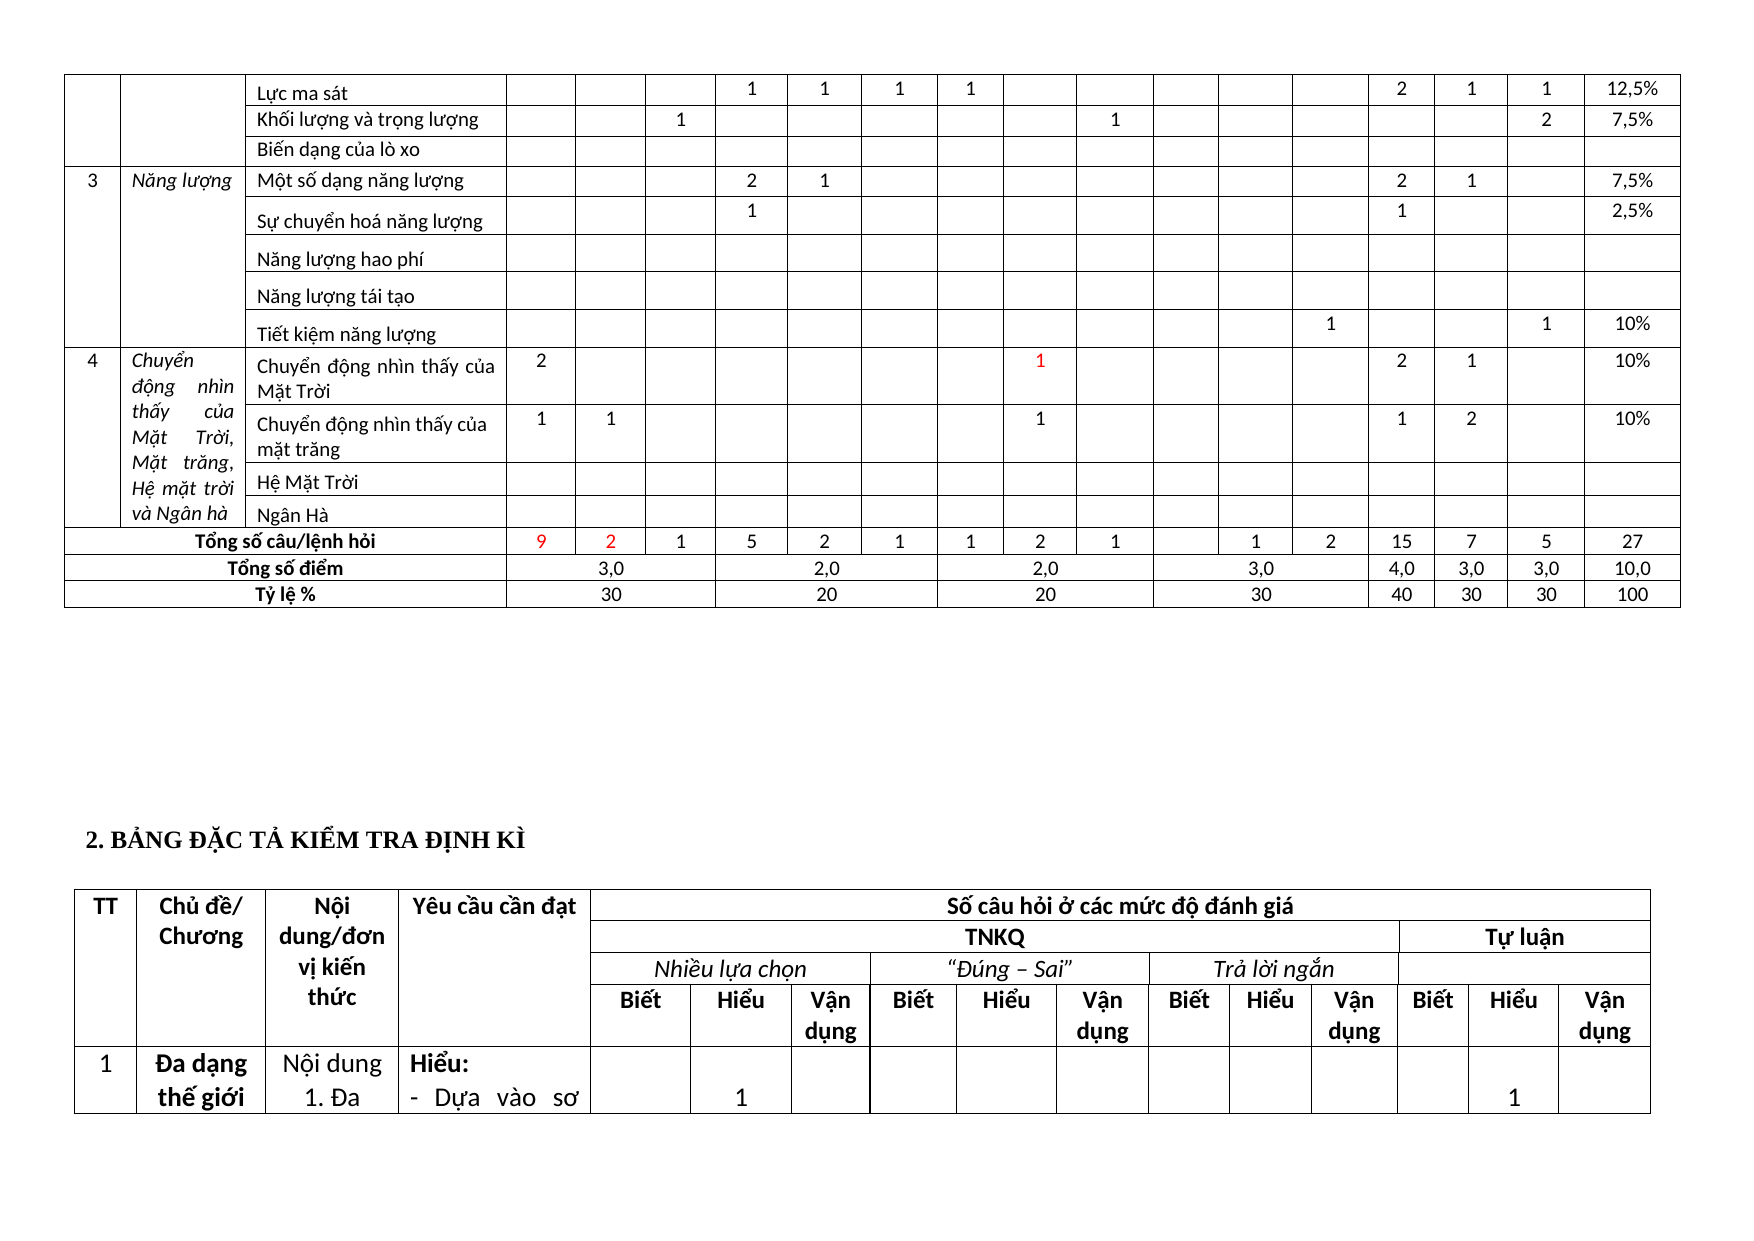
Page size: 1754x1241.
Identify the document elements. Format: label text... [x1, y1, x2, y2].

table_cell [1585, 463, 1680, 494]
table_cell [1508, 348, 1584, 404]
table_cell Tổng số điểm [65, 555, 506, 580]
table_cell [1077, 496, 1153, 527]
table_cell 10% [1585, 310, 1680, 347]
table_cell 1 [1219, 528, 1292, 554]
table_cell [507, 235, 575, 271]
table_cell Đa dạng thế giới sống ( 28 tiết) [137, 1047, 265, 1113]
table_cell [1508, 137, 1584, 166]
table_cell 10% [1585, 405, 1680, 462]
table_cell [938, 272, 1003, 309]
table_cell 40 [1369, 581, 1434, 607]
table_cell [788, 197, 861, 234]
table_cell 1 [938, 528, 1003, 554]
table_cell 2 [507, 348, 575, 404]
table_cell [507, 167, 575, 196]
table_cell [1154, 75, 1218, 105]
subtitle 2. BẢNG ĐẶC TẢ KIỂM TRA ĐỊNH KÌ [85, 825, 1665, 854]
table_cell Sự chuyển hoá năng lượng [246, 197, 506, 234]
table_cell 2,5% [1585, 197, 1680, 234]
table_cell [1219, 348, 1292, 404]
table_cell [507, 496, 575, 527]
table_cell [1004, 137, 1076, 166]
table_cell Hiểu [957, 985, 1056, 1046]
table_cell [507, 310, 575, 347]
table_cell 30 [1154, 581, 1368, 607]
table_cell [862, 272, 937, 309]
table_cell [1585, 272, 1680, 309]
table_cell [1369, 463, 1434, 494]
table_cell [646, 197, 715, 234]
table_cell 10% [1585, 348, 1680, 404]
table_cell [1312, 1047, 1397, 1113]
table_cell [646, 496, 715, 527]
table_cell [576, 167, 645, 196]
table_cell Vận dụng [1559, 985, 1650, 1046]
table_cell 1 [716, 197, 787, 234]
table_cell 1 (câu 1a) [1.3] [1469, 1047, 1558, 1113]
table_cell 5 [716, 528, 787, 554]
table_cell [1219, 310, 1292, 347]
table_cell [1219, 496, 1292, 527]
table_cell [1077, 235, 1153, 271]
table_cell 1 [1435, 167, 1507, 196]
table_cell [1219, 235, 1292, 271]
table_cell [1219, 405, 1292, 462]
table_cell [788, 463, 861, 494]
table_cell Hiểu [691, 985, 791, 1046]
table_cell 1 [1508, 75, 1584, 105]
table_cell [938, 310, 1003, 347]
table_cell [1077, 167, 1153, 196]
table_cell [1508, 272, 1584, 309]
table_cell Hiểu [1469, 985, 1558, 1046]
table_cell [1293, 348, 1368, 404]
table_cell [576, 235, 645, 271]
table_cell [716, 272, 787, 309]
table_cell Nội dung 1. Đa dạng thực vật [266, 1047, 398, 1113]
table_cell [788, 496, 861, 527]
table_cell [1508, 197, 1584, 234]
table_cell [1154, 528, 1218, 554]
table_cell [1369, 106, 1434, 136]
table_cell 1 [1369, 197, 1434, 234]
table_cell 1 [1369, 405, 1434, 462]
table_cell Chuyển động nhìn thấy của mặt trăng [246, 405, 506, 462]
table_cell Năng lượng hao phí [246, 235, 506, 271]
table_cell [1057, 1047, 1148, 1113]
table_cell [788, 235, 861, 271]
table_cell 27 [1585, 528, 1680, 554]
table_cell 3 [65, 167, 120, 347]
table_cell [1293, 106, 1368, 136]
table_cell [862, 137, 937, 166]
table_cell [862, 405, 937, 462]
table_cell 1 [788, 75, 861, 105]
table_cell [646, 272, 715, 309]
table_cell 1 [576, 405, 645, 462]
table_cell [507, 272, 575, 309]
table_cell 2,0 [938, 555, 1153, 580]
table_cell [1293, 496, 1368, 527]
table_cell 1 [1508, 310, 1584, 347]
table_cell Biết [871, 985, 956, 1046]
table_cell [576, 310, 645, 347]
table_cell [716, 310, 787, 347]
table_cell Trả lời ngắn [1150, 953, 1398, 983]
table_cell [576, 75, 645, 105]
table_cell [576, 137, 645, 166]
table_cell Ngân Hà [246, 496, 506, 527]
table_cell [1508, 463, 1584, 494]
table_cell [1219, 272, 1292, 309]
table_cell [716, 463, 787, 494]
table_cell [507, 106, 575, 136]
table_cell 1 [646, 106, 715, 136]
table_cell [1293, 167, 1368, 196]
table_cell [1219, 106, 1292, 136]
table_cell 3,0 [1154, 555, 1368, 580]
table_cell [1154, 348, 1218, 404]
table_cell [1585, 496, 1680, 527]
table_cell 2 [716, 167, 787, 196]
table_cell [591, 1047, 690, 1113]
table_cell Một số dạng năng lượng [246, 167, 506, 196]
table_cell Năng lượng [121, 167, 245, 347]
table_cell [1004, 197, 1076, 234]
table_cell 1 [1435, 75, 1507, 105]
table_cell [1219, 137, 1292, 166]
table_cell [862, 348, 937, 404]
table_cell Chuyển động nhìn thấy của Mặt Trời, Mặt trăng, Hệ mặt trời và Ngân hà [121, 348, 245, 527]
table_header Yêu cầu cần đạt [399, 890, 590, 1046]
table_cell [862, 463, 937, 494]
table_cell [1154, 167, 1218, 196]
table_cell [646, 75, 715, 105]
table_cell [1154, 405, 1218, 462]
table_cell [716, 137, 787, 166]
table_cell [1435, 235, 1507, 271]
table_cell [716, 405, 787, 462]
table_cell [646, 235, 715, 271]
table_cell [938, 496, 1003, 527]
table_cell [1154, 106, 1218, 136]
table_cell [507, 197, 575, 234]
table_cell [1435, 463, 1507, 494]
table_cell [1369, 496, 1434, 527]
table_cell [1004, 463, 1076, 494]
table_cell [507, 137, 575, 166]
table_cell Chuyển động nhìn thấy của Mặt Trời [246, 348, 506, 404]
table_cell 2 [1369, 167, 1434, 196]
table_cell Nhiều lựa chọn [591, 953, 870, 983]
table_cell 1 [646, 528, 715, 554]
table_cell [862, 106, 937, 136]
table_cell [1077, 272, 1153, 309]
table_cell [1219, 75, 1292, 105]
table_cell 12,5% [1585, 75, 1680, 105]
table_cell 10,0 [1585, 555, 1680, 580]
table_cell [938, 137, 1003, 166]
table_cell [1004, 496, 1076, 527]
table_header Nội dung/đơn vị kiến thức [266, 890, 398, 1046]
table_cell Năng lượng tái tạo [246, 272, 506, 309]
table_cell 4 [65, 348, 120, 527]
table_header TT [75, 890, 136, 1046]
table_cell [507, 463, 575, 494]
table_cell [1293, 235, 1368, 271]
table_cell 1 [862, 528, 937, 554]
table_cell Khối lượng và trọng lượng [246, 106, 506, 136]
table_cell [716, 235, 787, 271]
table_cell Biến dạng của lò xo [246, 137, 506, 166]
table_cell [862, 167, 937, 196]
table_cell 20 [938, 581, 1153, 607]
table_cell [1149, 1047, 1229, 1113]
table_cell 1 [507, 405, 575, 462]
table_cell [788, 106, 861, 136]
table_cell [646, 137, 715, 166]
table_cell 2 [1293, 528, 1368, 554]
table_cell [938, 463, 1003, 494]
table_cell [1154, 463, 1218, 494]
table_cell [1369, 137, 1434, 166]
table_cell Biết [591, 985, 690, 1046]
table_cell 3,0 [507, 555, 715, 580]
table_cell [1398, 1047, 1468, 1113]
table_cell [862, 197, 937, 234]
table_cell [938, 197, 1003, 234]
table_cell Hiểu [1230, 985, 1311, 1046]
table_cell Tự luận [1400, 921, 1650, 952]
table_cell [1219, 197, 1292, 234]
table_cell 2 [576, 528, 645, 554]
table_cell 7 [1435, 528, 1507, 554]
table_cell [938, 106, 1003, 136]
table_cell [788, 137, 861, 166]
table_cell [646, 167, 715, 196]
table_cell [1154, 197, 1218, 234]
table_cell 1 [938, 75, 1003, 105]
table_cell 1 (C1) [1.3] [691, 1047, 791, 1113]
table_cell [646, 310, 715, 347]
table_cell Tổng số câu/lệnh hỏi [65, 528, 506, 554]
table_cell [1004, 310, 1076, 347]
table_cell 1 [716, 75, 787, 105]
table_cell 2 [1004, 528, 1076, 554]
table_cell [1004, 106, 1076, 136]
table_cell [938, 235, 1003, 271]
table_cell 1 [1293, 310, 1368, 347]
table_cell [1154, 272, 1218, 309]
table_cell 2,0 [716, 555, 937, 580]
table_cell [938, 405, 1003, 462]
table_cell [646, 405, 715, 462]
table_cell [1154, 235, 1218, 271]
table_cell 2 [1435, 405, 1507, 462]
table_cell [576, 496, 645, 527]
table_cell Vận dụng [792, 985, 869, 1046]
table_cell [576, 106, 645, 136]
table_cell [1077, 405, 1153, 462]
table_cell Vận dụng [1312, 985, 1397, 1046]
table_cell [1077, 197, 1153, 234]
table_cell [576, 272, 645, 309]
table_cell Hệ Mặt Trời [246, 463, 506, 494]
table_cell [1435, 106, 1507, 136]
table_cell 9 [507, 528, 575, 554]
table_cell 15 [1369, 528, 1434, 554]
table_cell [1154, 137, 1218, 166]
table_cell 2 [1369, 75, 1434, 105]
table_cell [1004, 235, 1076, 271]
table_cell [1435, 137, 1507, 166]
table_cell [1435, 197, 1507, 234]
table_cell [938, 348, 1003, 404]
table_cell [1369, 235, 1434, 271]
table_cell [1293, 75, 1368, 105]
table_cell 1 [75, 1047, 136, 1113]
table_cell [1077, 75, 1153, 105]
table_cell 1 [1435, 348, 1507, 404]
table_cell 30 [507, 581, 715, 607]
table_cell [862, 235, 937, 271]
table_cell [862, 496, 937, 527]
table_cell [1077, 137, 1153, 166]
table_cell [1293, 137, 1368, 166]
table_cell [1293, 405, 1368, 462]
table_cell [1077, 310, 1153, 347]
table_cell [862, 310, 937, 347]
table_cell [957, 1047, 1056, 1113]
table_cell [1369, 310, 1434, 347]
table_cell [1369, 272, 1434, 309]
table_cell [1435, 310, 1507, 347]
table_cell 20 [716, 581, 937, 607]
table_cell [1004, 272, 1076, 309]
table_cell [1435, 496, 1507, 527]
table_cell 3,0 [1508, 555, 1584, 580]
table_cell TNKQ [591, 921, 1399, 952]
table_cell [1077, 463, 1153, 494]
table_cell [646, 463, 715, 494]
table_cell [1154, 496, 1218, 527]
table_cell 1 [1004, 405, 1076, 462]
table_cell [1293, 463, 1368, 494]
table_cell 7,5% [1585, 106, 1680, 136]
table_cell 2 [1508, 106, 1584, 136]
table_cell 1 [1077, 106, 1153, 136]
table_cell [646, 348, 715, 404]
table_cell 3,0 [1435, 555, 1507, 580]
table_cell 5 [1508, 528, 1584, 554]
table_cell 1 [1077, 528, 1153, 554]
table_cell Tỷ lệ % [65, 581, 506, 607]
table_cell [1004, 75, 1076, 105]
table_cell [1004, 167, 1076, 196]
table_cell 1 [788, 167, 861, 196]
table_cell [1077, 348, 1153, 404]
table_cell 100 [1585, 581, 1680, 607]
table_cell [1585, 137, 1680, 166]
table_cell [1219, 463, 1292, 494]
table_cell “Đúng – Sai” [871, 953, 1149, 983]
table_cell [788, 310, 861, 347]
table_cell [1219, 167, 1292, 196]
table_cell [871, 1047, 956, 1113]
table_cell [788, 272, 861, 309]
table_cell [1154, 310, 1218, 347]
table_cell [1230, 1047, 1311, 1113]
table_cell [1585, 235, 1680, 271]
table_header Số câu hỏi ở các mức độ đánh giá [591, 890, 1650, 920]
table_cell Vận dụng [1057, 985, 1148, 1046]
table_cell [576, 463, 645, 494]
table_cell [1435, 272, 1507, 309]
table_cell [1508, 235, 1584, 271]
table_cell [507, 75, 575, 105]
table_cell Tiết kiệm năng lượng [246, 310, 506, 347]
table_cell 1 [1004, 348, 1076, 404]
table_cell 4,0 [1369, 555, 1434, 580]
table_cell 30 [1508, 581, 1584, 607]
table_cell [788, 405, 861, 462]
table_cell [1508, 405, 1584, 462]
table_cell [576, 197, 645, 234]
table_header Chủ đề/ Chương [137, 890, 265, 1046]
table_cell Biết [1149, 985, 1229, 1046]
table_cell [576, 348, 645, 404]
table_cell [788, 348, 861, 404]
table_cell 30 [1435, 581, 1507, 607]
table_cell [792, 1047, 869, 1113]
table_cell [1293, 272, 1368, 309]
table_cell [1508, 167, 1584, 196]
table_cell [716, 496, 787, 527]
table_cell [1399, 953, 1650, 983]
table_cell Biết [1398, 985, 1468, 1046]
table_cell 2 [788, 528, 861, 554]
table_cell 2 [1369, 348, 1434, 404]
table_cell [1293, 197, 1368, 234]
table_cell 1 [862, 75, 937, 105]
table_cell [716, 106, 787, 136]
table_cell [938, 167, 1003, 196]
table_cell [716, 348, 787, 404]
table_cell [1508, 496, 1584, 527]
table_cell [1559, 1047, 1650, 1113]
table_cell 7,5% [1585, 167, 1680, 196]
table_cell Lực ma sát [246, 75, 506, 105]
